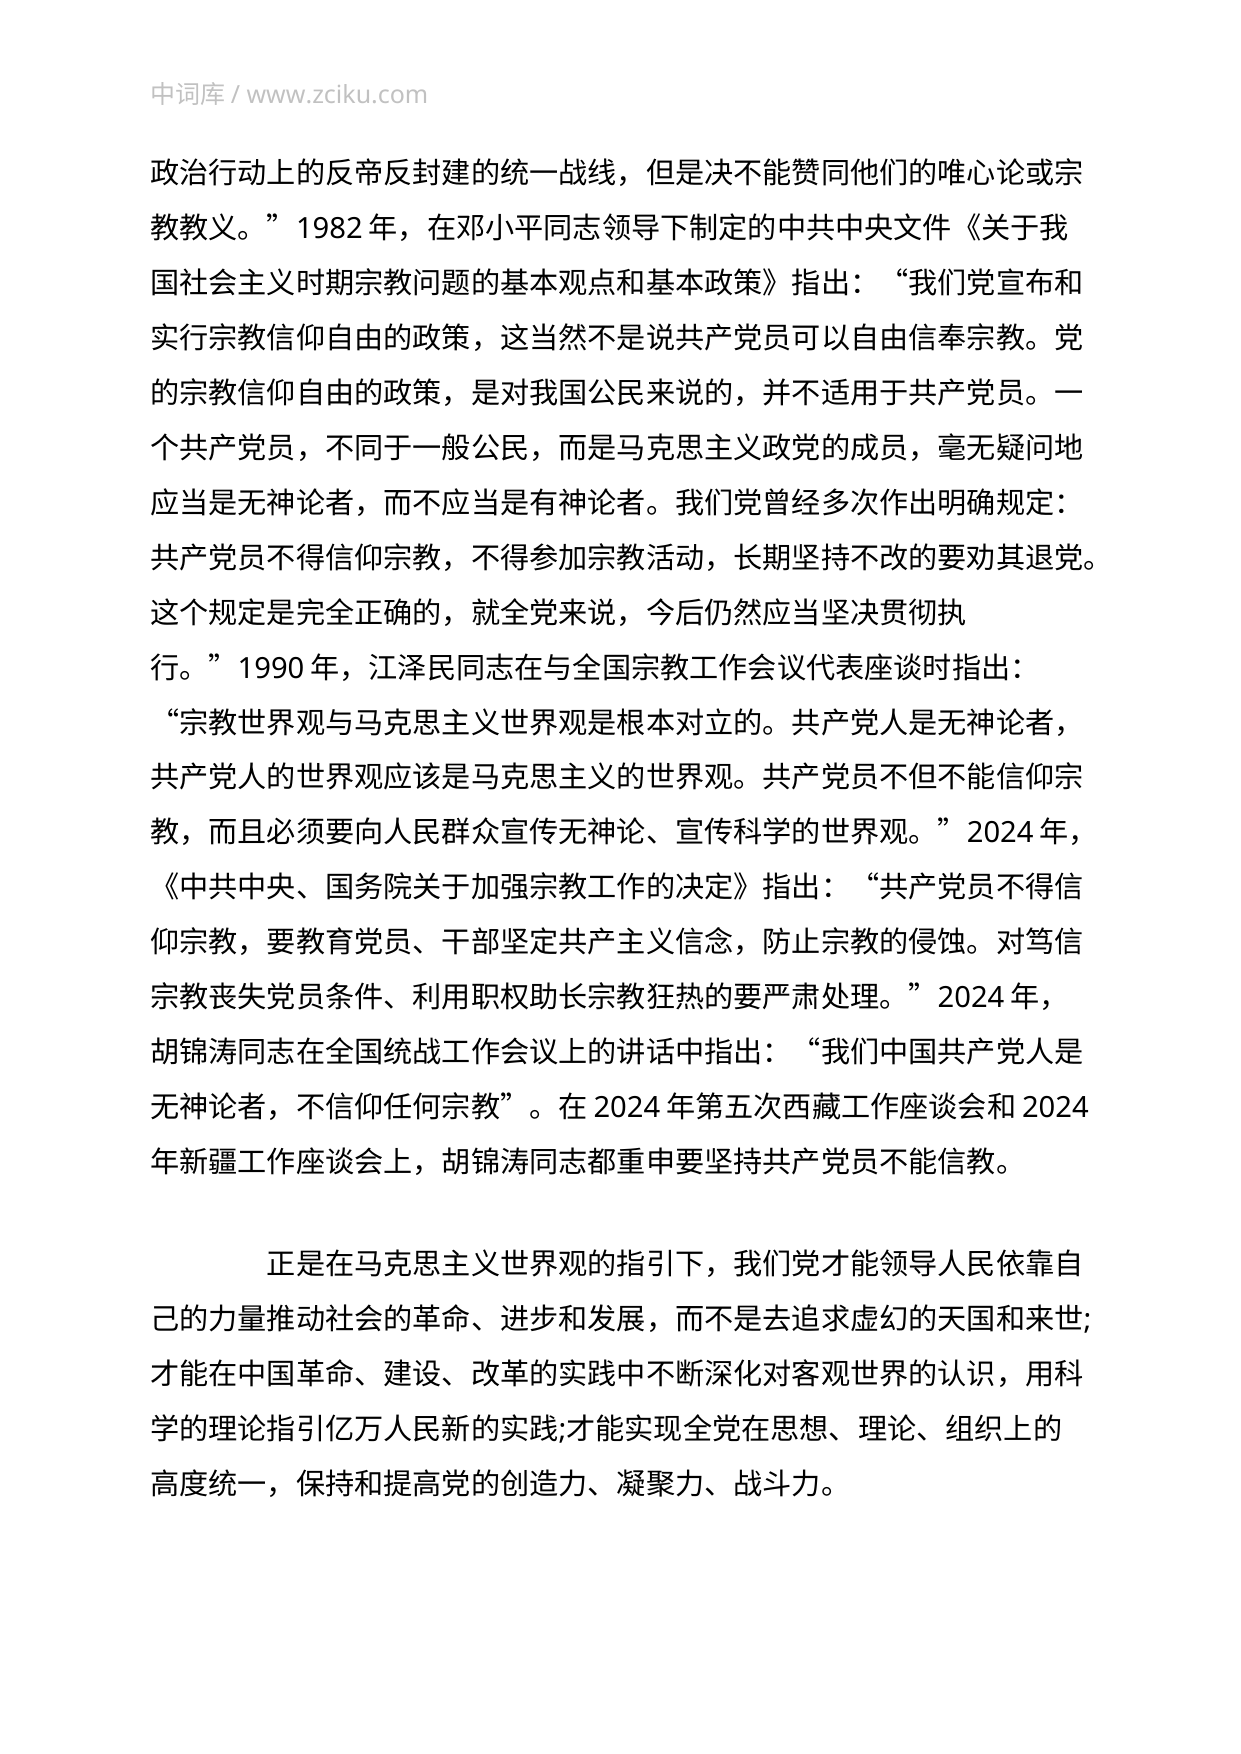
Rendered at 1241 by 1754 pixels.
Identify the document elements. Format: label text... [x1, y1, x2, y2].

text 正是在马克思主义世界观的指引下，我们党才能领导人民依靠自己的力量推动社会的革命、进步和发展，而不是去追求虚幻的天国和来世;才能在中国革命、建设、改革的实践中不断深化对客观世界的认识，用科学的理论指引亿万人民新的实践;才能实现全党在思想、理论、组织上的高度统一，保持和提高党的创造力、凝聚力、战斗力。 [150, 1240, 1090, 1502]
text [150, 150, 1090, 1181]
